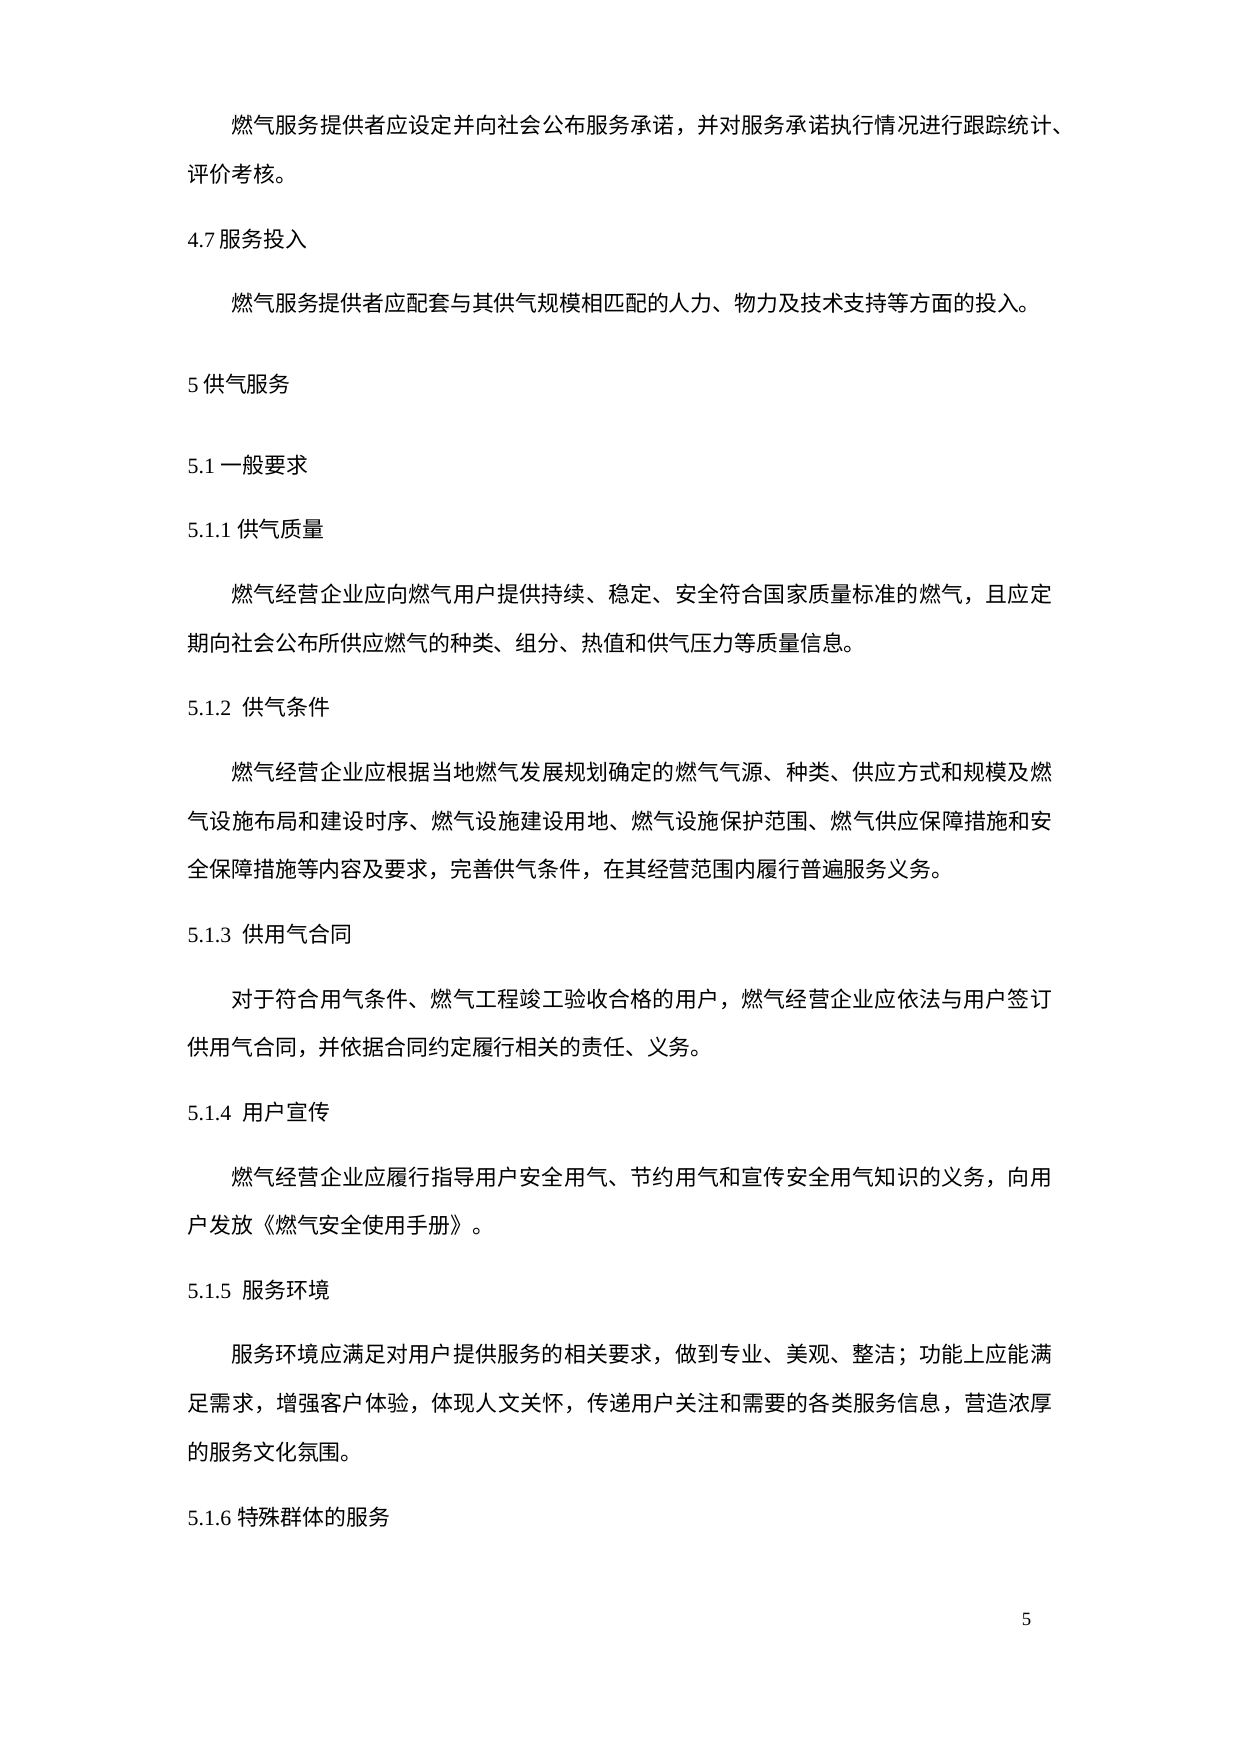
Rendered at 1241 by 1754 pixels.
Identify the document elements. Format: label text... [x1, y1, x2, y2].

text 5.1.1 供气质量 [187, 512, 1053, 544]
text 5供气服务 [187, 367, 1053, 399]
text 燃气服务提供者应设定并向社会公布服务承诺，并对服务承诺执行情况进行跟踪统计、评价考核。 [187, 108, 1053, 189]
text 5.1.5 服务环境 [187, 1272, 1053, 1305]
text 燃气经营企业应根据当地燃气发展规划确定的燃气气源、种类、供应方式和规模及燃气设施布局和建设时序、燃气设施建设用地、燃气设施保护范围、燃气供应保障措施和安全保障措施等内容及要求，完善供气条件，在其经营范围内履行普遍服务义务。 [187, 754, 1053, 884]
text 5.1.3 供用气合同 [187, 917, 1053, 949]
text 5.1.2 供气条件 [187, 690, 1053, 722]
text 服务环境应满足对用户提供服务的相关要求，做到专业、美观、整洁；功能上应能满足需求，增强客户体验，体现人文关怀，传递用户关注和需要的各类服务信息，营造浓厚的服务文化氛围。 [187, 1337, 1053, 1467]
text 燃气服务提供者应配套与其供气规模相匹配的人力、物力及技术支持等方面的投入。 [187, 286, 1053, 318]
text 5.1 一般要求 [187, 447, 1053, 480]
text 5.1.6 特殊群体的服务 [187, 1499, 1053, 1532]
text 4.7服务投入 [187, 221, 1053, 254]
text 燃气经营企业应履行指导用户安全用气、节约用气和宣传安全用气知识的义务，向用户发放《燃气安全使用手册》。 [187, 1159, 1053, 1240]
text 燃气经营企业应向燃气用户提供持续、稳定、安全符合国家质量标准的燃气，且应定期向社会公布所供应燃气的种类、组分、热值和供气压力等质量信息。 [187, 577, 1053, 658]
text 对于符合用气条件、燃气工程竣工验收合格的用户，燃气经营企业应依法与用户签订供用气合同，并依据合同约定履行相关的责任、义务。 [187, 981, 1053, 1062]
text 5.1.4 用户宣传 [187, 1094, 1053, 1127]
